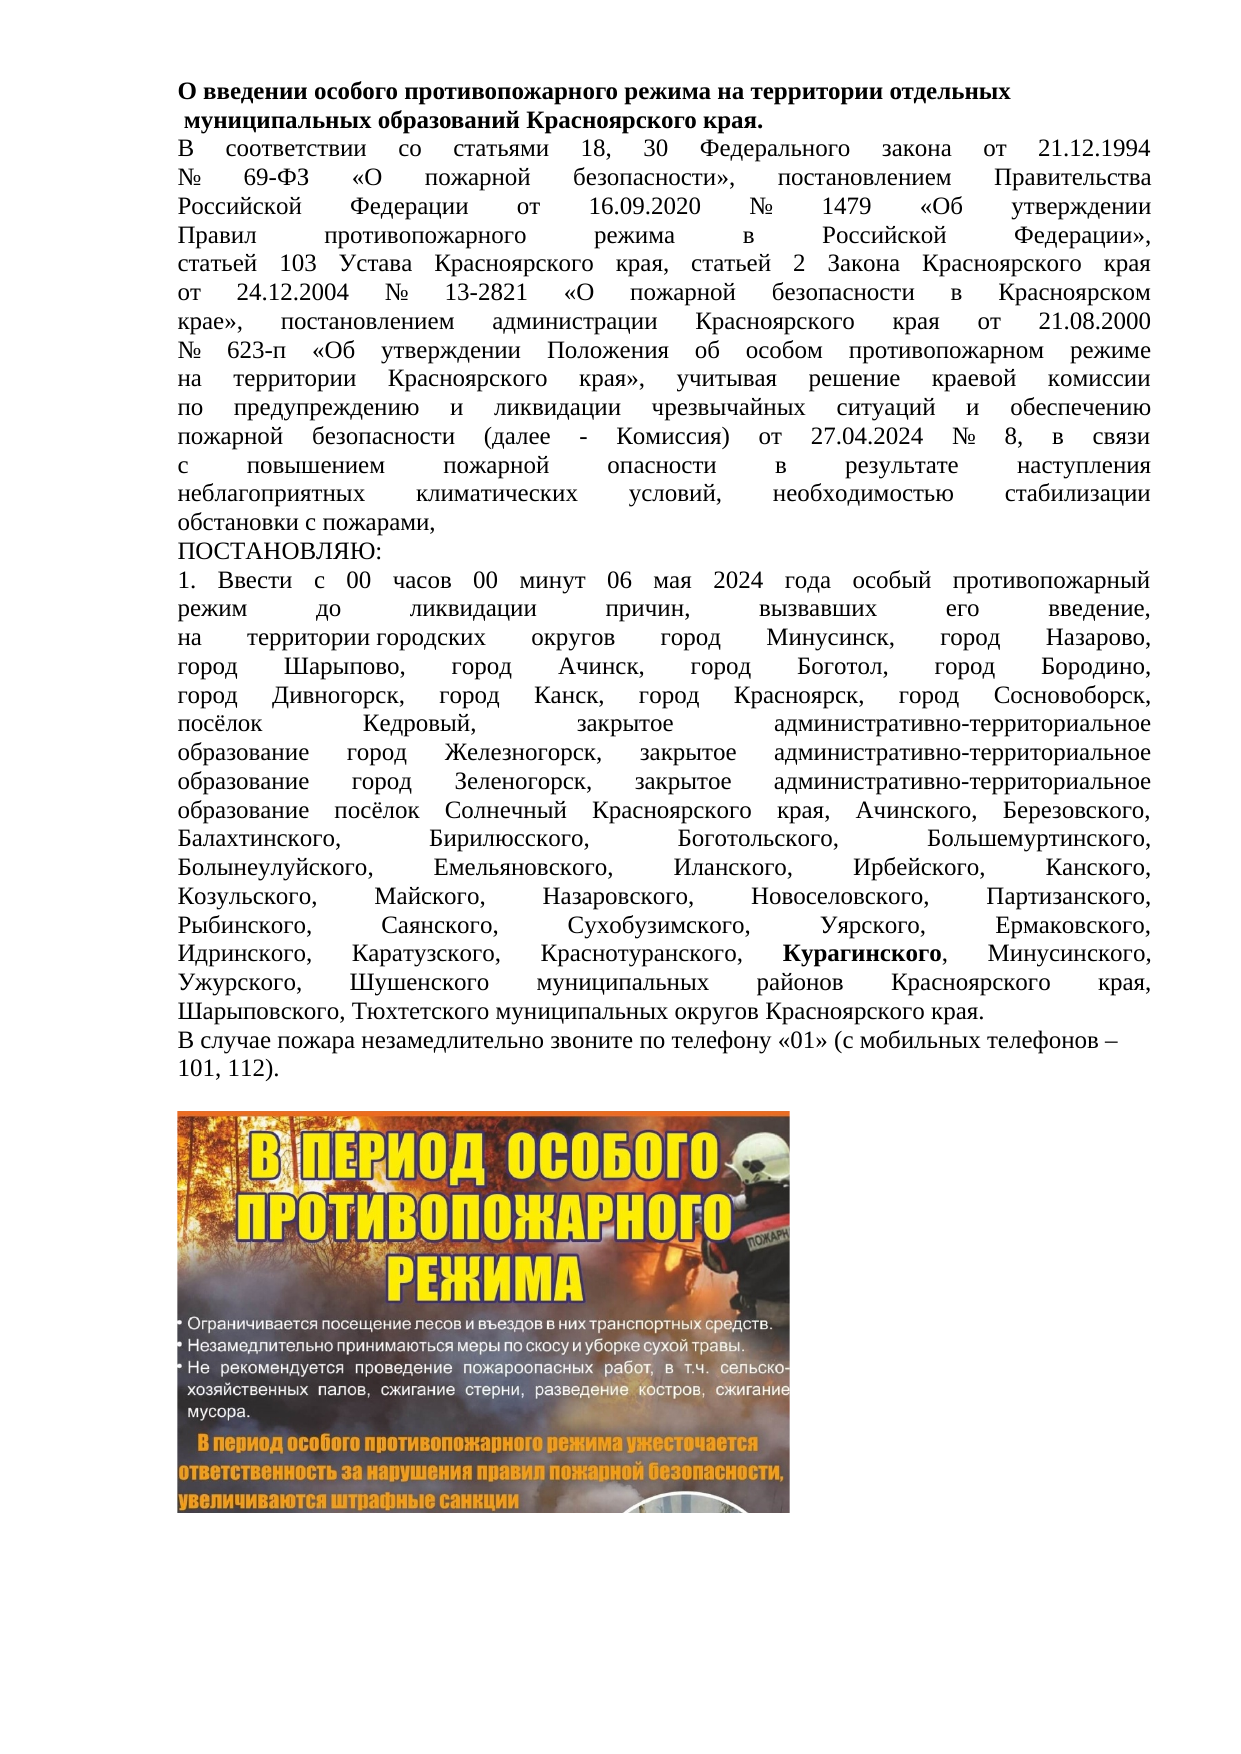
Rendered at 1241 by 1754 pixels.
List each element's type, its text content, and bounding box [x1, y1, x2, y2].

text В случае пожара незамедлительно звоните по телефону «01» (с мобильных телефонов – 101, 112). [177, 1025, 1152, 1082]
text В соответствии со статьями 18, 30 Федерального закона от 21.12.1994 № 69-ФЗ «О пожарной безопасности», постановлением Правительства Российской Федерации от 16.09.2020 № 1479 «Об утверждении Правил противопожарного режима в Российской Федерации», статьей 103 Устава Красноярского края, статьей 2 Закона Красноярского края от 24.12.2004 № 13-2821 «О пожарной безопасности в Красноярском крае», постановлением администрации Красноярского края от 21.08.2000 № 623-п «Об утверждении Положения об особом противопожарном режиме на территории Красноярского края», учитывая решение краевой комиссии по предупреждению и ликвидации чрезвычайных ситуаций и обеспечению пожарной безопасности (далее - Комиссия) от 27.04.2024 № 8, в связи с повышением пожарной опасности в результате наступления неблагоприятных климатических условий, необходимостью стабилизации обстановки с пожарами, [177, 133, 1152, 536]
text муниципальных образований Красноярского края. [177, 105, 1152, 133]
text ПОСТАНОВЛЯЮ: 1. Ввести с 00 часов 00 минут 06 мая 2024 года особый противопожарный режим до ликвидации причин, вызвавших его введение, на территории городских округов город Минусинск, город Назарово, город Шарыпово, город Ачинск, город Боготол, город Бородино, город Дивногорск, город Канск, город Красноярск, город Сосновоборск, посёлок Кедровый, закрытое административно-территориальное образование город Железногорск, закрытое административно-территориальное образование город Зеленогорск, закрытое административно-территориальное образование посёлок Солнечный Красноярского края, Ачинского, Березовского, Балахтинского, Бирилюсского, Боготольского, Большемуртинского, Болынеулуйского, Емельяновского, Иланского, Ирбейского, Канского, Козульского, Майского, Назаровского, Новоселовского, Партизанского, Рыбинского, Саянского, Сухобузимского, Уярского, Ермаковского, Идринского, Каратузского, Краснотуранского, Курагинского, Минусинского, Ужурского, Шушенского муниципальных районов Красноярского края, Шарыповского, Тюхтетского муниципальных округов Красноярского края. [177, 536, 1152, 1025]
text О введении особого противопожарного режима на территории отдельных [177, 47, 1152, 105]
picture [177, 1111, 790, 1513]
